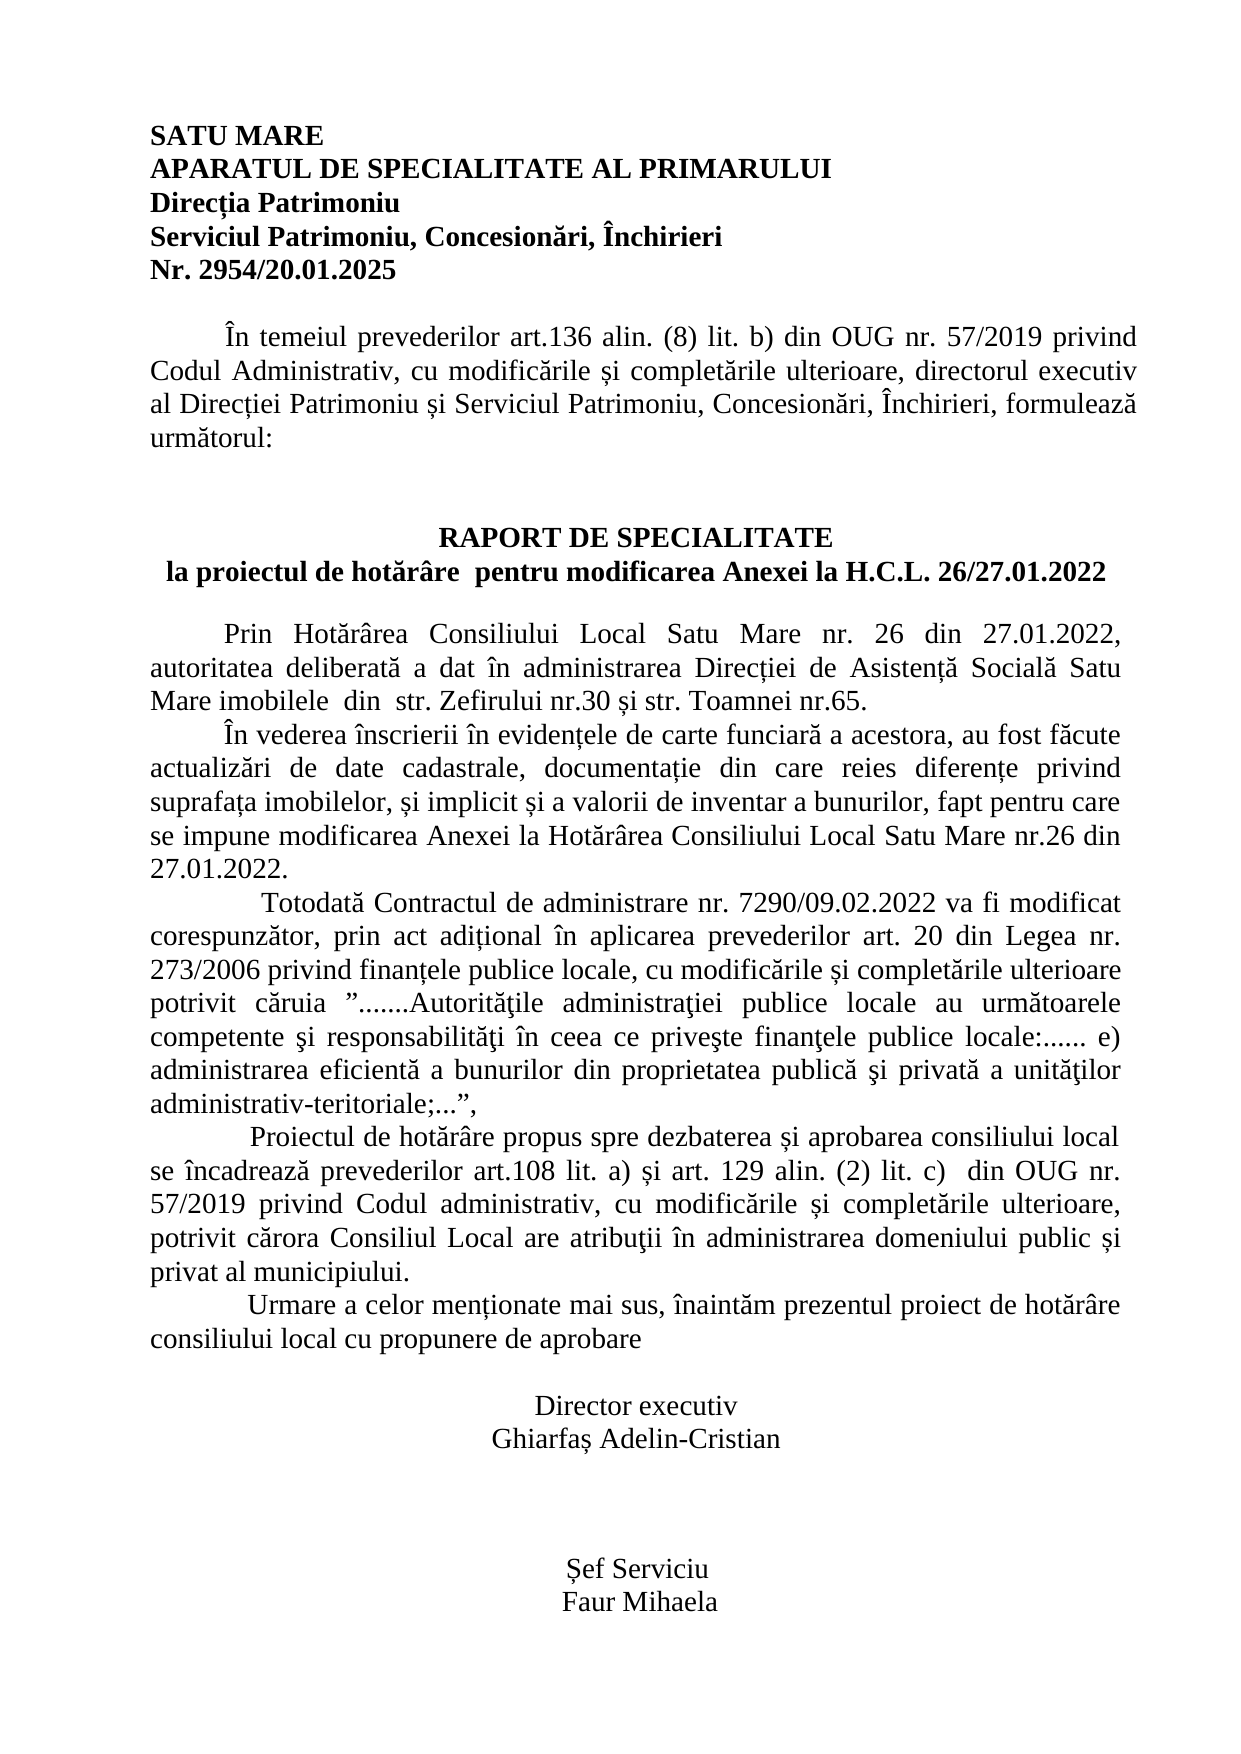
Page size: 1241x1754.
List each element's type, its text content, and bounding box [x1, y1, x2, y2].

text Proiectul de hotărâre propus spre dezbaterea și aprobarea consiliului local se încadrează prevederilor art.108 lit. a) și art. 129 alin. (2) lit. c) din OUG nr. 57/2019 privind Codul administrativ, cu modificările și completările ulterioare, potrivit cărora Consiliul Local are atribuţii în administrarea domeniului public și privat al municipiului. [150, 1119, 1122, 1287]
text Prin Hotărârea Consiliului Local Satu Mare nr. 26 din 27.01.2022, autoritatea deliberată a dat în administrarea Direcției de Asistență Socială Satu Mare imobilele din str. Zefirului nr.30 și str. Toamnei nr.65. [150, 616, 1122, 717]
text În temeiul prevederilor art.136 alin. (8) lit. b) din OUG nr. 57/2019 privind Codul Administrativ, cu modificările și completările ulterioare, directorul executiv al Direcției Patrimoniu și Serviciul Patrimoniu, Concesionări, Închirieri, formulează următorul: [150, 319, 1138, 453]
text RAPORT DE SPECIALITATE [150, 521, 1122, 554]
text Director executiv [150, 1388, 1122, 1421]
text Ghiarfaș Adelin-Cristian [150, 1421, 1122, 1455]
text SATU MARE [150, 118, 1122, 152]
text Nr. 2954/20.01.2025 [150, 252, 1122, 286]
text la proiectul de hotărâre pentru modificarea Anexei la H.C.L. 26/27.01.2022 [150, 554, 1122, 588]
text Faur Mihaela [150, 1584, 1122, 1618]
text În vederea înscrierii în evidențele de carte funciară a acestora, au fost făcute actualizări de date cadastrale, documentație din care reies diferențe privind suprafața imobilelor, și implicit și a valorii de inventar a bunurilor, fapt pentru care se impune modificarea Anexei la Hotărârea Consiliului Local Satu Mare nr.26 din 27.01.2022. [150, 717, 1122, 885]
text Urmare a celor menționate mai sus, înaintăm prezentul proiect de hotărâre consiliului local cu propunere de aprobare [150, 1287, 1122, 1354]
text Serviciul Patrimoniu, Concesionări, Închirieri [150, 219, 1122, 252]
text Totodată Contractul de administrare nr. 7290/09.02.2022 va fi modificat corespunzător, prin act adițional în aplicarea prevederilor art. 20 din Legea nr. 273/2006 privind finanțele publice locale, cu modificările și completările ulterioare potrivit căruia ”.......Autorităţile administraţiei publice locale au următoarele competente şi responsabilităţi în ceea ce priveşte finanţele publice locale:...... e) administrarea eficientă a bunurilor din proprietatea publică şi privată a unităţilor administrativ-teritoriale;...”, [150, 885, 1122, 1119]
text APARATUL DE SPECIALITATE AL PRIMARULUI [150, 152, 1122, 185]
text Șef Serviciu [150, 1551, 1122, 1584]
text Direcția Patrimoniu [150, 185, 1122, 219]
